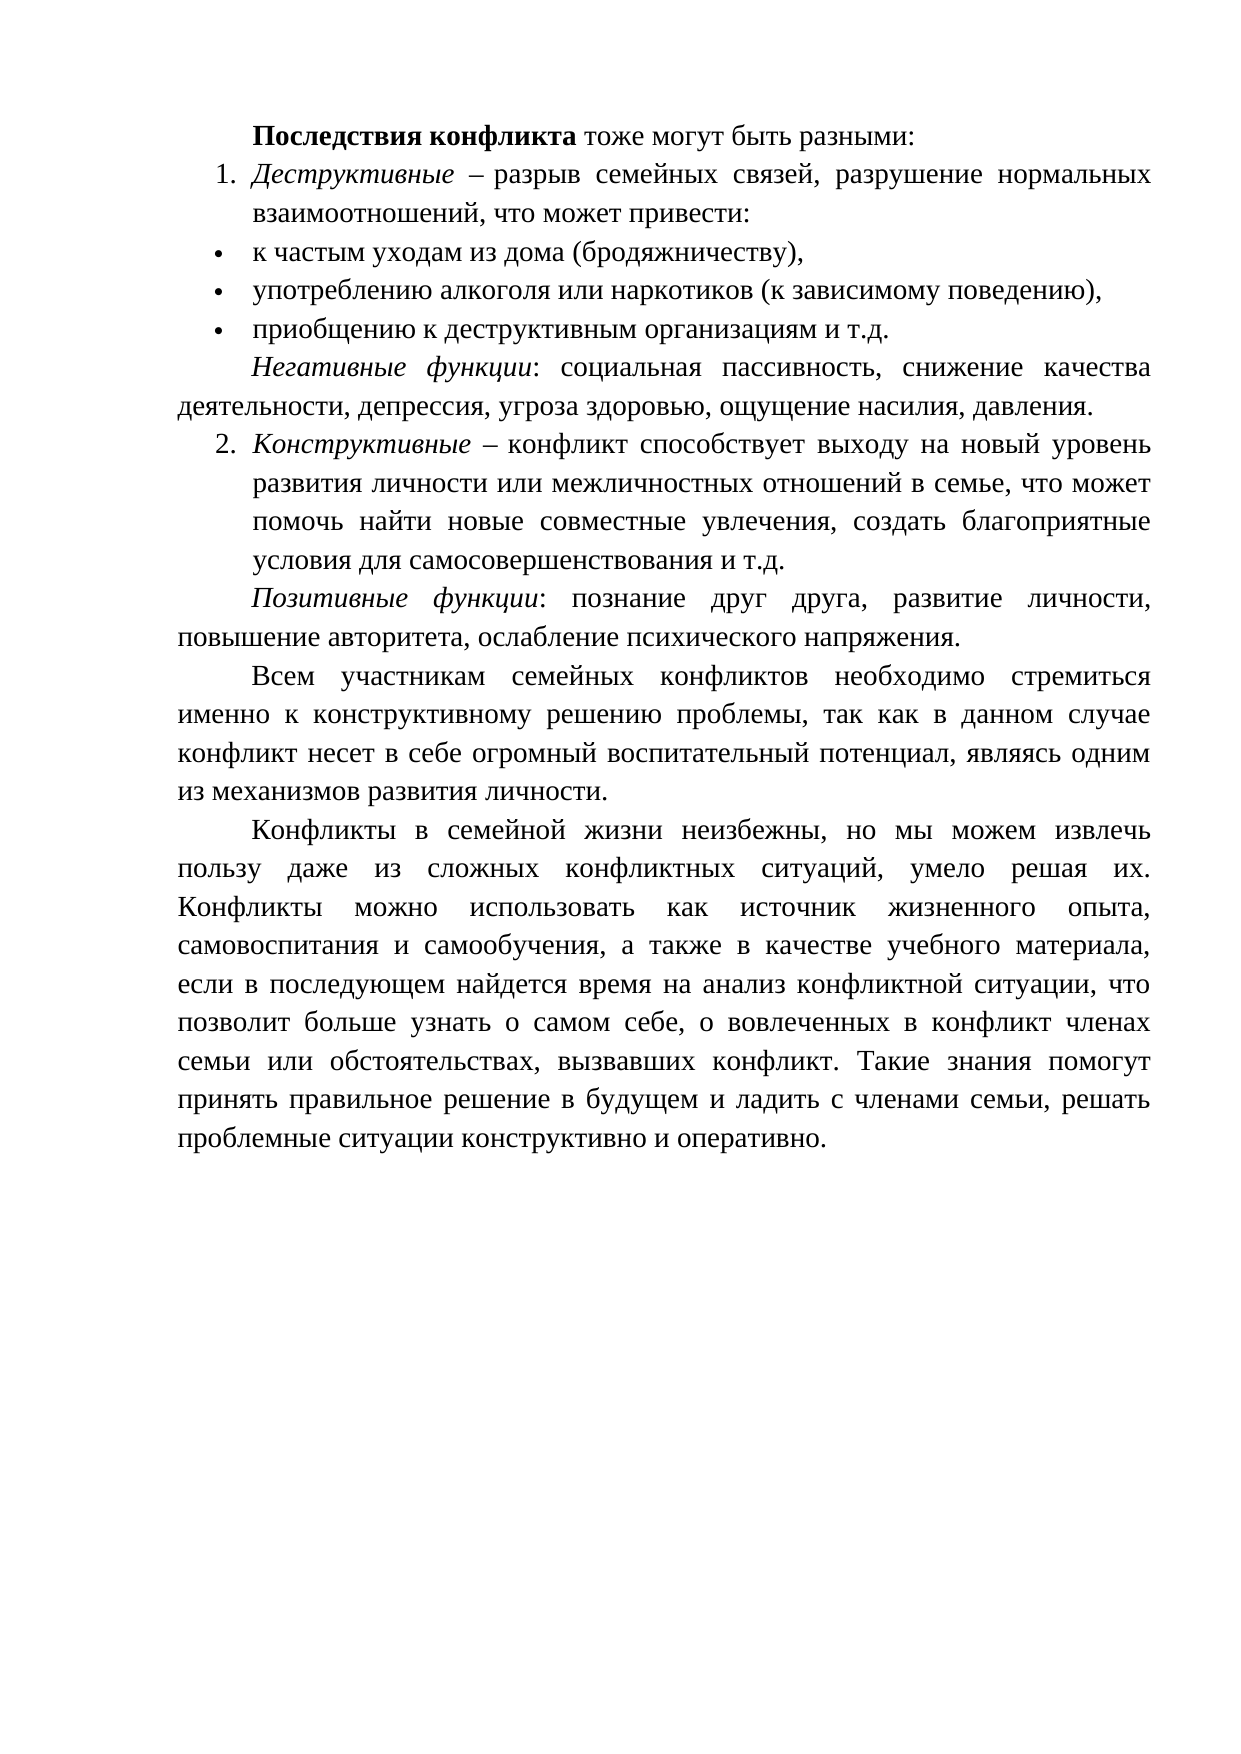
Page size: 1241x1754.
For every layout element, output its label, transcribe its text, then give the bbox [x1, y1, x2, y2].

text Позитивные функции: познание друг друга, развитие личности, повышение авторитета, ослабление психического напряжения. [177, 581, 1152, 653]
text Последствия конфликта тоже могут быть разными: [178, 118, 1152, 152]
list Конструктивные – конфликт способствует выходу на новый уровень развития личности или межличностных отношений в семье, что может помочь найти новые совместные увлечения, создать благоприятные условия для самосовершенствования и т.д. [215, 426, 1152, 576]
list употреблению алкоголя или наркотиков (к зависимому поведению), [215, 272, 1152, 306]
list приобщению к деструктивным организациям и т.д. [215, 311, 1152, 344]
text Негативные функции: социальная пассивность, снижение качества деятельности, депрессия, угроза здоровью, ощущение насилия, давления. [177, 349, 1152, 421]
text Всем участникам семейных конфликтов необходимо стремиться именно к конструктивному решению проблемы, так как в данном случае конфликт несет в себе огромный воспитательный потенциал, являясь одним из механизмов развития личности. [177, 658, 1152, 807]
text Конфликты в семейной жизни неизбежны, но мы можем извлечь пользу даже из сложных конфликтных ситуаций, умело решая их. Конфликты можно использовать как источник жизненного опыта, самовоспитания и самообучения, а также в качестве учебного материала, если в последующем найдется время на анализ конфликтной ситуации, что позволит больше узнать о самом себе, о вовлеченных в конфликт членах семьи или обстоятельствах, вызвавших конфликт. Такие знания помогут принять правильное решение в будущем и ладить с членами семьи, решать проблемные ситуации конструктивно и оперативно. [177, 812, 1152, 1154]
list к частым уходам из дома (бродяжничеству), [215, 234, 1152, 267]
list Деструктивные – разрыв семейных связей, разрушение нормальных взаимоотношений, что может привести: [215, 157, 1152, 229]
